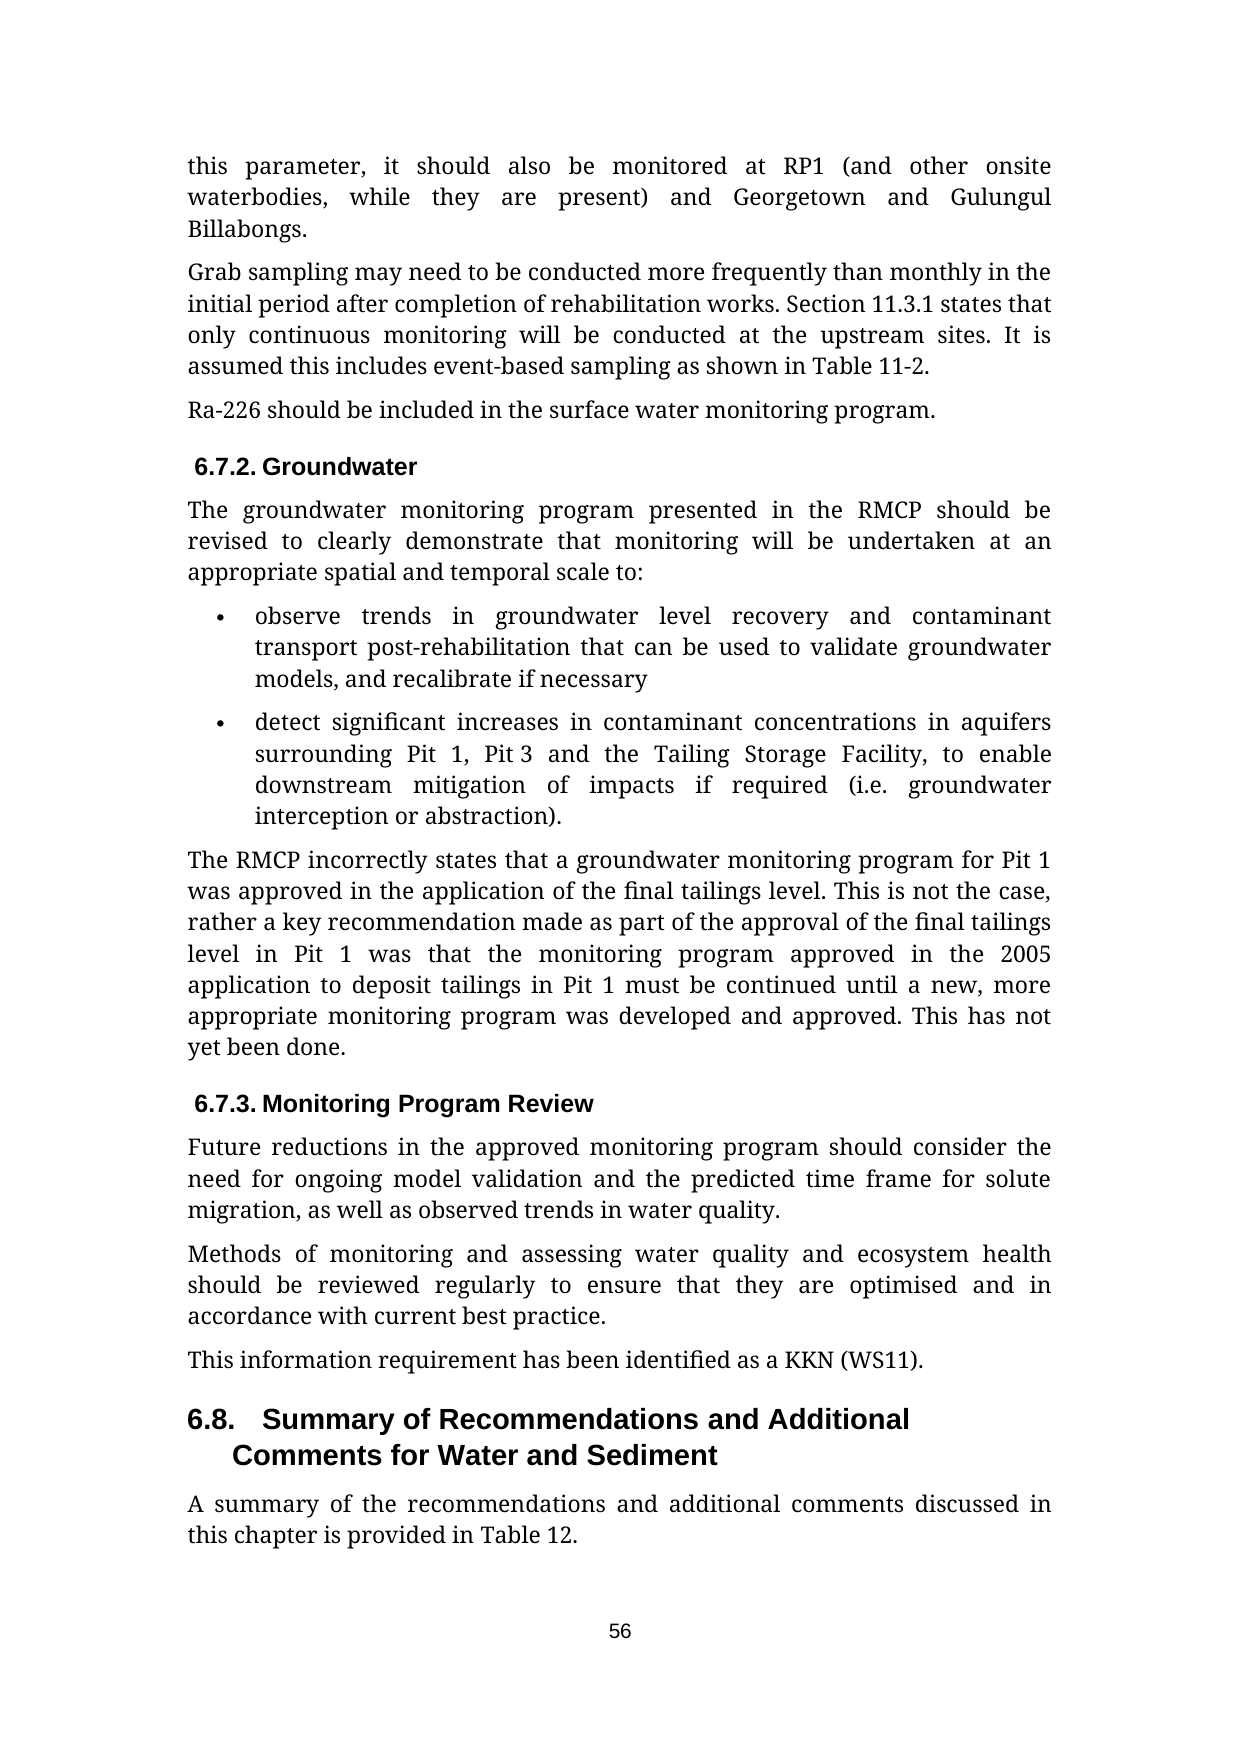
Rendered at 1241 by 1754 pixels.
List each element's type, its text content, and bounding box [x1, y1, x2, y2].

text The RMCP incorrectly states that a groundwater monitoring program for Pit 1 was approved in the application of the final tailings level. This is not the case, rather a key recommendation made as part of the approval of the final tailings level in Pit 1 was that the monitoring program approved in the 2005 application to deposit tailings in Pit 1 must be continued until a new, more appropriate monitoring program was developed and approved. This has not yet been done. [187, 844, 1053, 1062]
list detect significant increases in contaminant concentrations in aquifers surrounding Pit 1, Pit 3 and the Tailing Storage Facility, to enable downstream mitigation of impacts if required (i.e. groundwater interception or abstraction). [217, 706, 1053, 831]
text Methods of monitoring and assessing water quality and ecosystem health should be reviewed regularly to ensure that they are optimised and in accordance with current best practice. [187, 1237, 1053, 1331]
list observe trends in groundwater level recovery and contaminant transport post-rehabilitation that can be used to validate groundwater models, and recalibrate if necessary [217, 600, 1053, 694]
subtitle Groundwater [194, 450, 1053, 481]
text A summary of the recommendations and additional comments discussed in this chapter is provided in Table 12. [187, 1487, 1053, 1550]
subtitle Summary of Recommendations and Additional Comments for Water and Sediment [187, 1400, 1053, 1473]
text This information requirement has been identified as a KKN (WS11). [187, 1344, 1053, 1375]
text Ra-226 should be included in the surface water monitoring program. [187, 394, 1053, 425]
subtitle Monitoring Program Review [194, 1087, 1053, 1119]
text The groundwater monitoring program presented in the RMCP should be revised to clearly demonstrate that monitoring will be undertaken at an appropriate spatial and temporal scale to: [187, 494, 1053, 587]
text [187, 150, 1053, 244]
text Future reductions in the approved monitoring program should consider the need for ongoing model validation and the predicted time frame for solute migration, as well as observed trends in water quality. [187, 1131, 1053, 1225]
text Grab sampling may need to be conducted more frequently than monthly in the initial period after completion of rehabilitation works. Section 11.3.1 states that only continuous monitoring will be conducted at the upstream sites. It is assumed this includes event-based sampling as shown in Table 11-2. [187, 256, 1053, 381]
